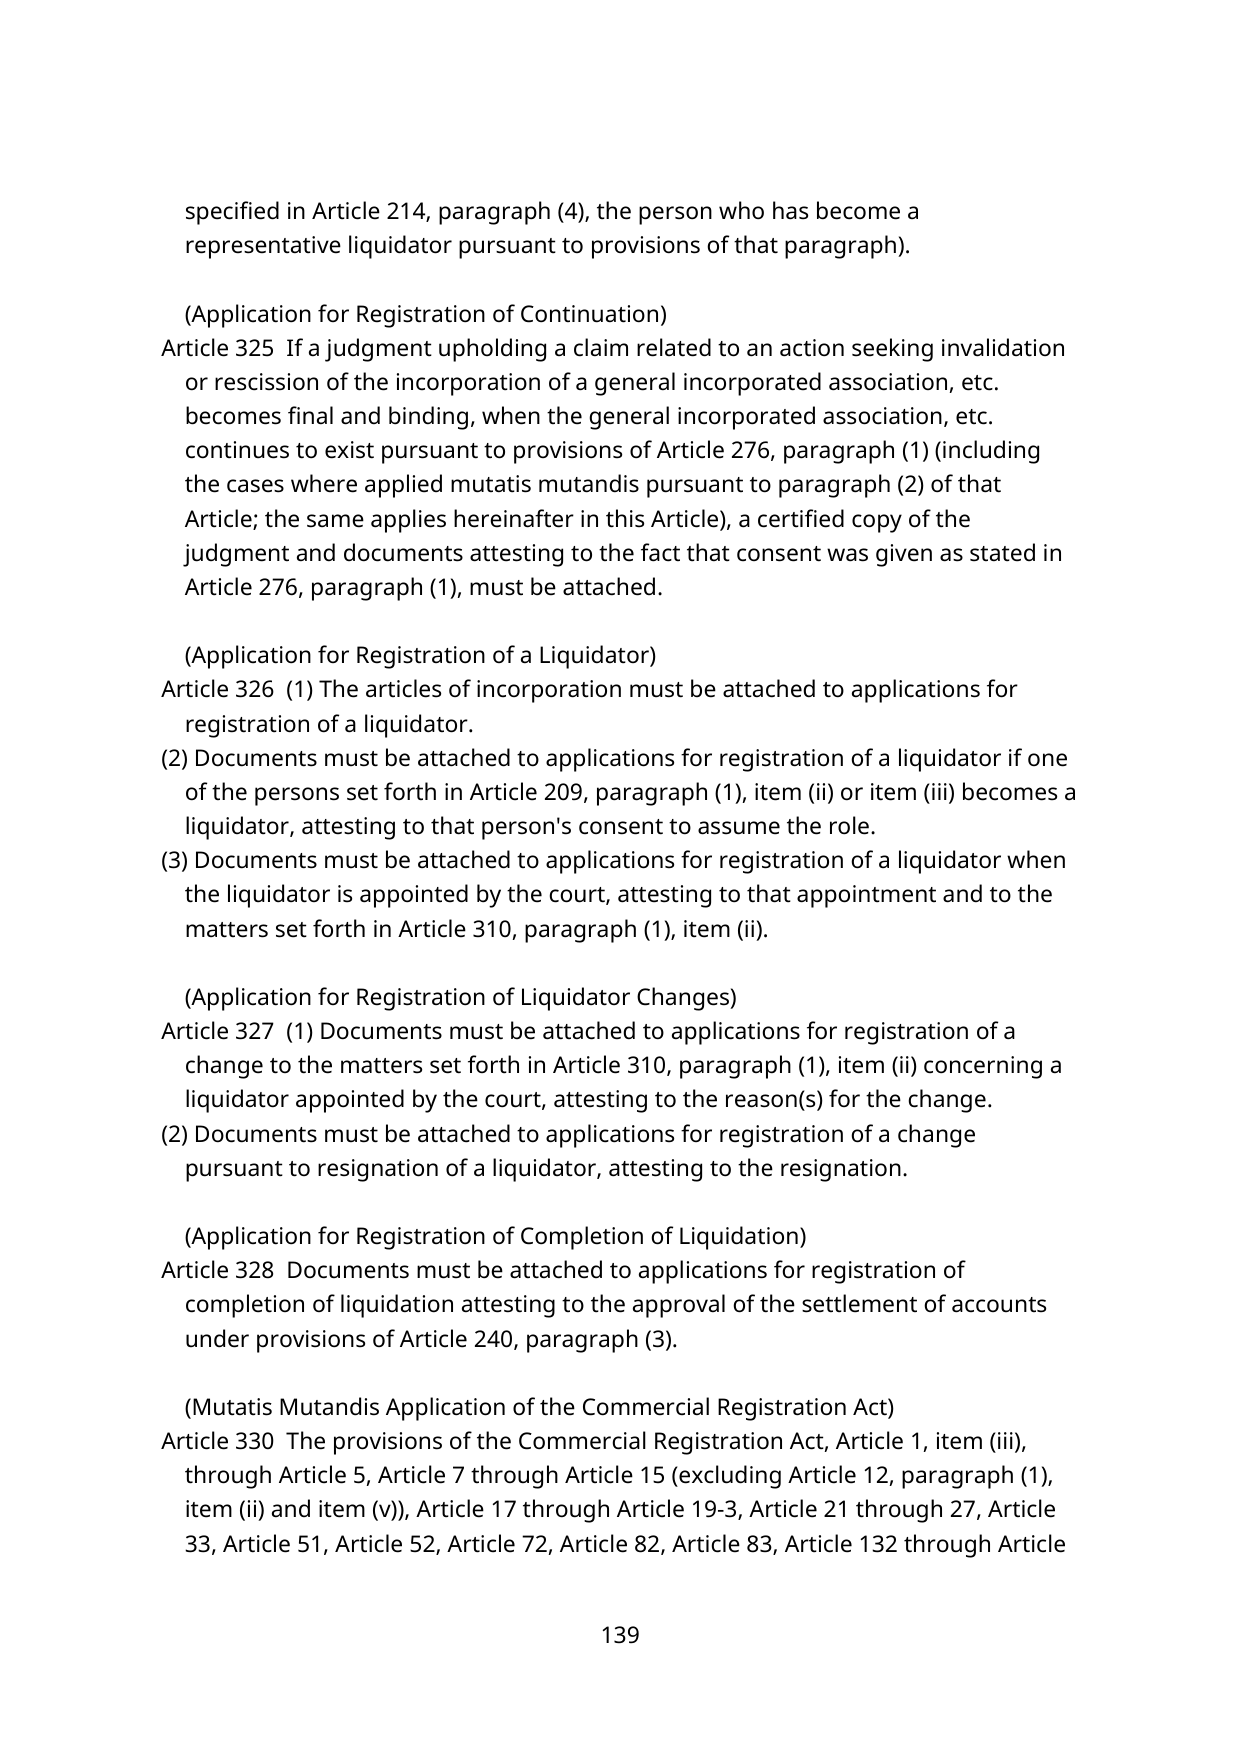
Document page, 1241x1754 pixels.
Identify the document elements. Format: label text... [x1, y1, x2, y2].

text (2) Documents must be attached to applications for registration of a liquidator if one of the persons set forth in Article 209, paragraph (1), item (ii) or item (iii) becomes a liquidator, attesting to that person's consent to assume the role. [161, 740, 1079, 843]
text (Application for Registration of Continuation) [184, 296, 1079, 330]
text Article 326 (1) The articles of incorporation must be attached to applications for registration of a liquidator. [161, 672, 1079, 740]
text Article 328 Documents must be attached to applications for registration of completion of liquidation attesting to the approval of the settlement of accounts under provisions of Article 240, paragraph (3). [161, 1253, 1079, 1355]
text Article 327 (1) Documents must be attached to applications for registration of a change to the matters set forth in Article 310, paragraph (1), item (ii) concerning a liquidator appointed by the court, attesting to the reason(s) for the change. [161, 1014, 1079, 1116]
text (Application for Registration of Liquidator Changes) [184, 979, 1079, 1014]
text (2) Documents must be attached to applications for registration of a change pursuant to resignation of a liquidator, attesting to the resignation. [161, 1116, 1079, 1184]
text (Application for Registration of a Liquidator) [184, 638, 1079, 672]
text Article 325 If a judgment upholding a claim related to an action seeking invalidation or rescission of the incorporation of a general incorporated association, etc. becomes final and binding, when the general incorporated association, etc. continues to exist pursuant to provisions of Article 276, paragraph (1) (including the cases where applied mutatis mutandis pursuant to paragraph (2) of that Article; the same applies hereinafter in this Article), a certified copy of the judgment and documents attesting to the fact that consent was given as stated in Article 276, paragraph (1), must be attached. [161, 330, 1079, 604]
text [161, 1424, 1079, 1560]
text (Application for Registration of Completion of Liquidation) [184, 1219, 1079, 1253]
text (3) Documents must be attached to applications for registration of a liquidator when the liquidator is appointed by the court, attesting to that appointment and to the matters set forth in Article 310, paragraph (1), item (ii). [161, 843, 1079, 945]
text (Mutatis Mutandis Application of the Commercial Registration Act) [184, 1389, 1079, 1424]
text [161, 194, 1079, 262]
